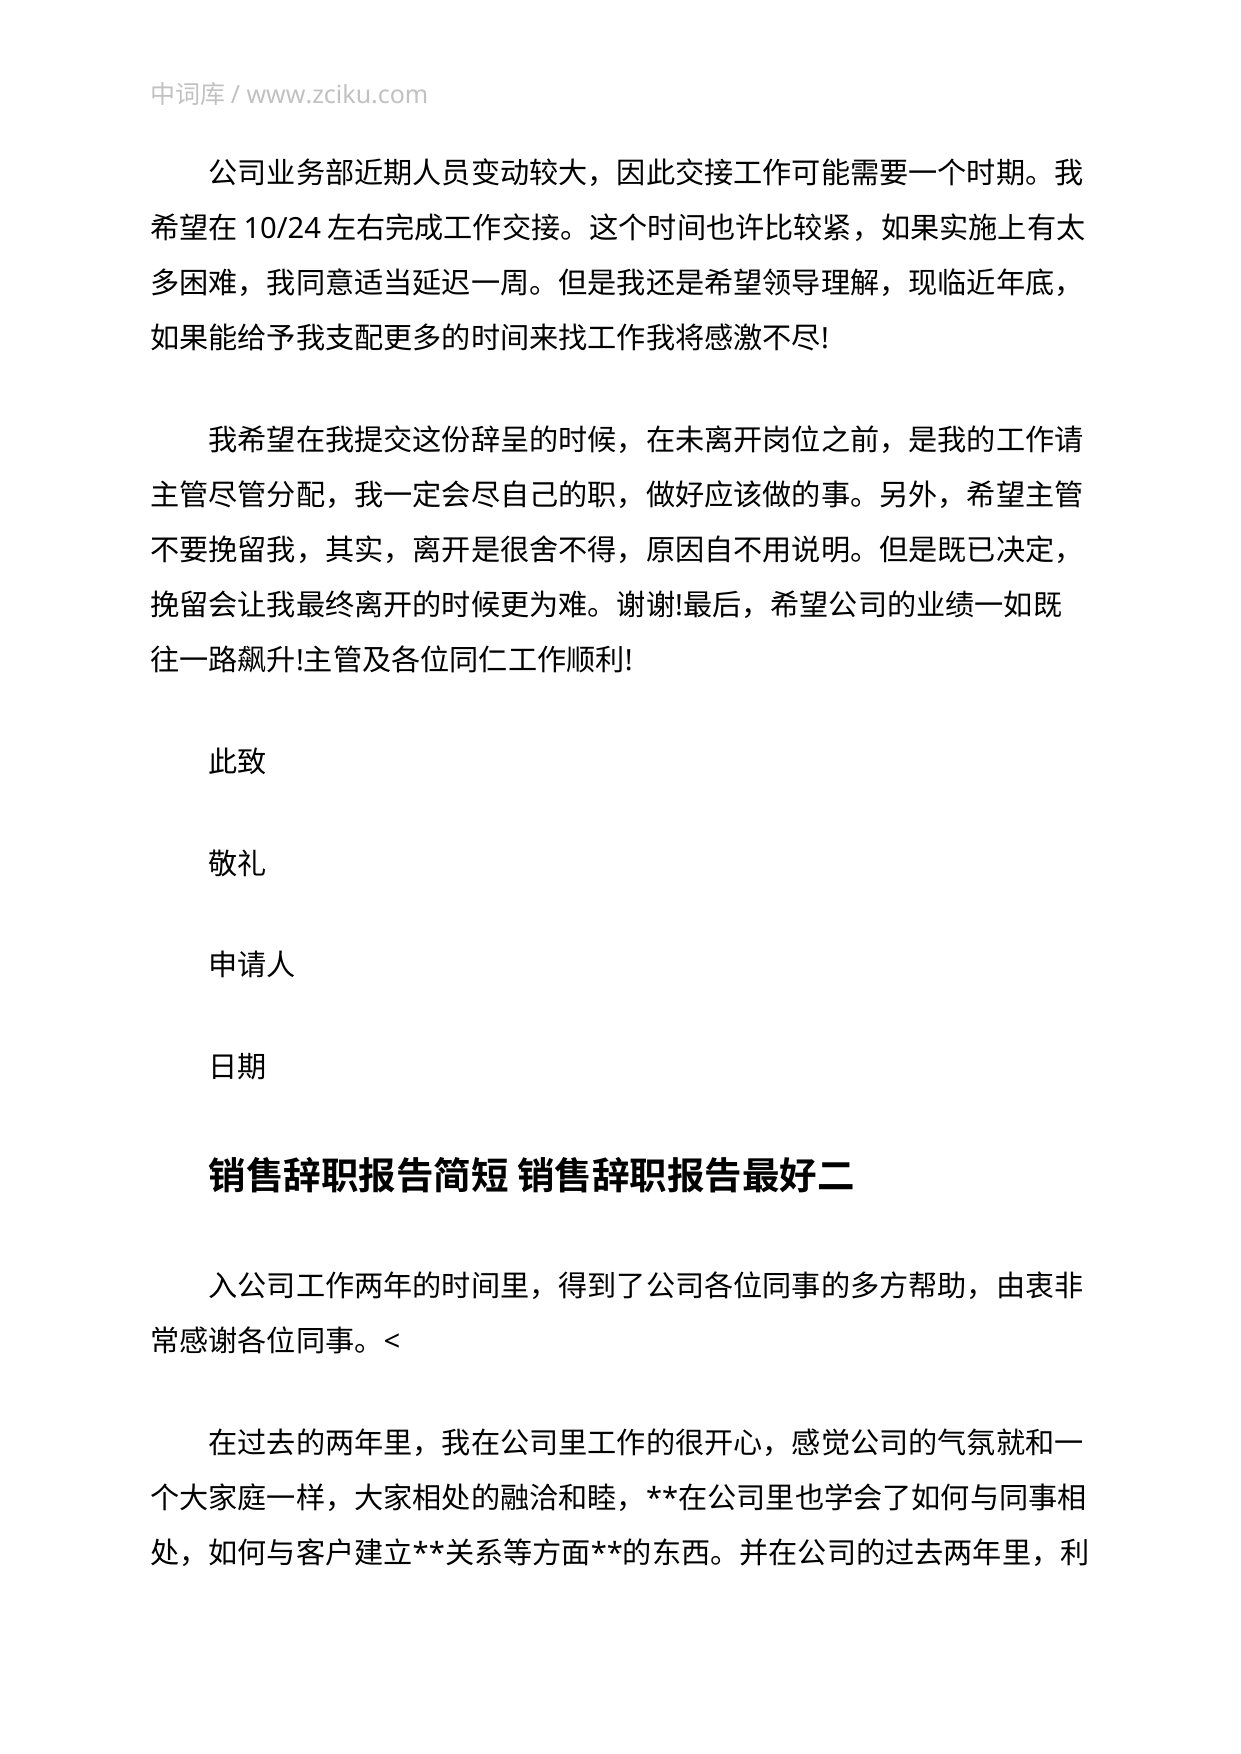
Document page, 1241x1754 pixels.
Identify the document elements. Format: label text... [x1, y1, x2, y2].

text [150, 1420, 1090, 1572]
text 入公司工作两年的时间里，得到了公司各位同事的多方帮助，由衷非常感谢各位同事。< [150, 1263, 1090, 1360]
text 日期 [150, 1044, 1090, 1086]
text 销售辞职报告简短 销售辞职报告最好二 [150, 1146, 1090, 1200]
text 公司业务部近期人员变动较大，因此交接工作可能需要一个时期。我希望在10/24左右完成工作交接。这个时间也许比较紧，如果实施上有太多困难，我同意适当延迟一周。但是我还是希望领导理解，现临近年底，如果能给予我支配更多的时间来找工作我将感激不尽! [150, 150, 1090, 357]
text 申请人 [150, 942, 1090, 984]
text 敬礼 [150, 840, 1090, 882]
text 我希望在我提交这份辞呈的时候，在未离开岗位之前，是我的工作请主管尽管分配，我一定会尽自己的职，做好应该做的事。另外，希望主管不要挽留我，其实，离开是很舍不得，原因自不用说明。但是既已决定，挽留会让我最终离开的时候更为难。谢谢!最后，希望公司的业绩一如既往一路飙升!主管及各位同仁工作顺利! [150, 417, 1090, 679]
text 此致 [150, 738, 1090, 781]
